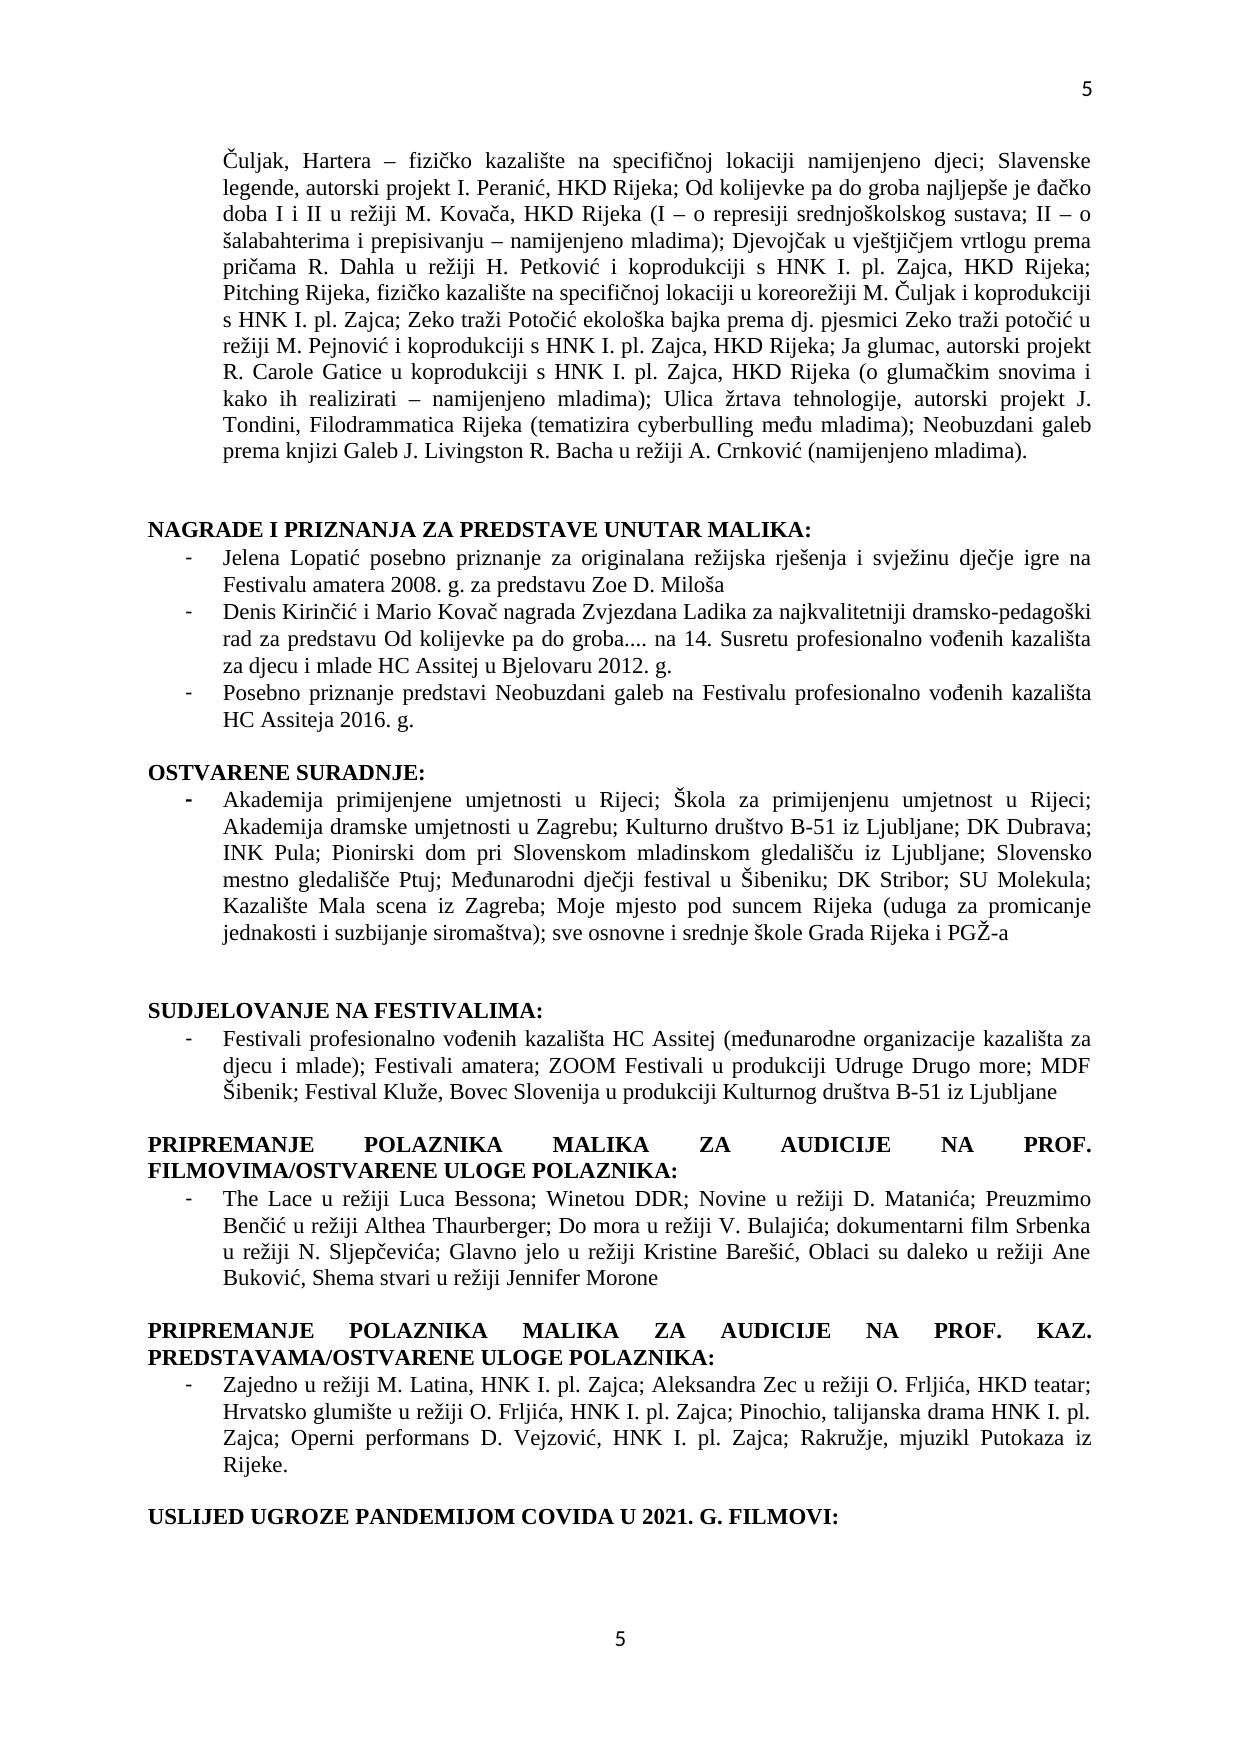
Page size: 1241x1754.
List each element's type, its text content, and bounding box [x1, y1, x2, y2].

text NAGRADE I PRIZNANJA ZA PREDSTAVE UNUTAR MALIKA: [148, 517, 1093, 543]
list Posebno priznanje predstavi Neobuzdani galeb na Festivalu profesionalno vođenih kazališta HC Assiteja 2016. g. [185, 678, 1093, 732]
list Jelena Lopatić posebno priznanje za originalana režijska rješenja i svježinu dječje igre na Festivalu amatera 2008. g. za predstavu Zoe D. Miloša [185, 543, 1093, 597]
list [185, 148, 1093, 464]
text PRIPREMANJE POLAZNIKA MALIKA ZA AUDICIJE NA PROF. FILMOVIMA/OSTVARENE ULOGE POLAZNIKA: [148, 1131, 1093, 1184]
list The Lace u režiji Luca Bessona; Winetou DDR; Novine u režiji D. Matanića; Preuzmimo Benčić u režiji Althea Thaurberger; Do mora u režiji V. Bulajića; dokumentarni film Srbenka u režiji N. Sljepčevića; Glavno jelo u režiji Kristine Barešić, Oblaci su daleko u režiji Ane Buković, Shema stvari u režiji Jennifer Morone [185, 1184, 1093, 1291]
list Akademija primijenjene umjetnosti u Rijeci; Škola za primijenjenu umjetnost u Rijeci; Akademija dramske umjetnosti u Zagrebu; Kulturno društvo B-51 iz Ljubljane; DK Dubrava; INK Pula; Pionirski dom pri Slovenskom mladinskom gledališču iz Ljubljane; Slovensko mestno gledališče Ptuj; Međunarodni dječji festival u Šibeniku; DK Stribor; SU Molekula; Kazalište Mala scena iz Zagreba; Moje mjesto pod suncem Rijeka (uduga za promicanje jednakosti i suzbijanje siromaštva); sve osnovne i srednje škole Grada Rijeka i PGŽ-a [185, 785, 1093, 945]
list Zajedno u režiji M. Latina, HNK I. pl. Zajca; Aleksandra Zec u režiji O. Frljića, HKD teatar; Hrvatsko glumište u režiji O. Frljića, HNK I. pl. Zajca; Pinochio, talijanska drama HNK I. pl. Zajca; Operni performans D. Vejzović, HNK I. pl. Zajca; Rakružje, mjuzikl Putokaza iz Rijeke. [185, 1370, 1093, 1477]
list Denis Kirinčić i Mario Kovač nagrada Zvjezdana Ladika za najkvalitetniji dramsko-pedagoški rad za predstavu Od kolijevke pa do groba.... na 14. Susretu profesionalno vođenih kazališta za djecu i mlade HC Assitej u Bjelovaru 2012. g. [185, 597, 1093, 678]
text SUDJELOVANJE NA FESTIVALIMA: [148, 998, 1093, 1024]
text OSTVARENE SURADNJE: [148, 759, 1093, 785]
text USLIJED UGROZE PANDEMIJOM COVIDA U 2021. G. FILMOVI: [148, 1503, 1093, 1530]
text PRIPREMANJE POLAZNIKA MALIKA ZA AUDICIJE NA PROF. KAZ. PREDSTAVAMA/OSTVARENE ULOGE POLAZNIKA: [148, 1317, 1093, 1370]
list Festivali profesionalno vođenih kazališta HC Assitej (međunarodne organizacije kazališta za djecu i mlade); Festivali amatera; ZOOM Festivali u produkciji Udruge Drugo more; MDF Šibenik; Festival Kluže, Bovec Slovenija u produkciji Kulturnog društva B-51 iz Ljubljane [185, 1024, 1093, 1105]
